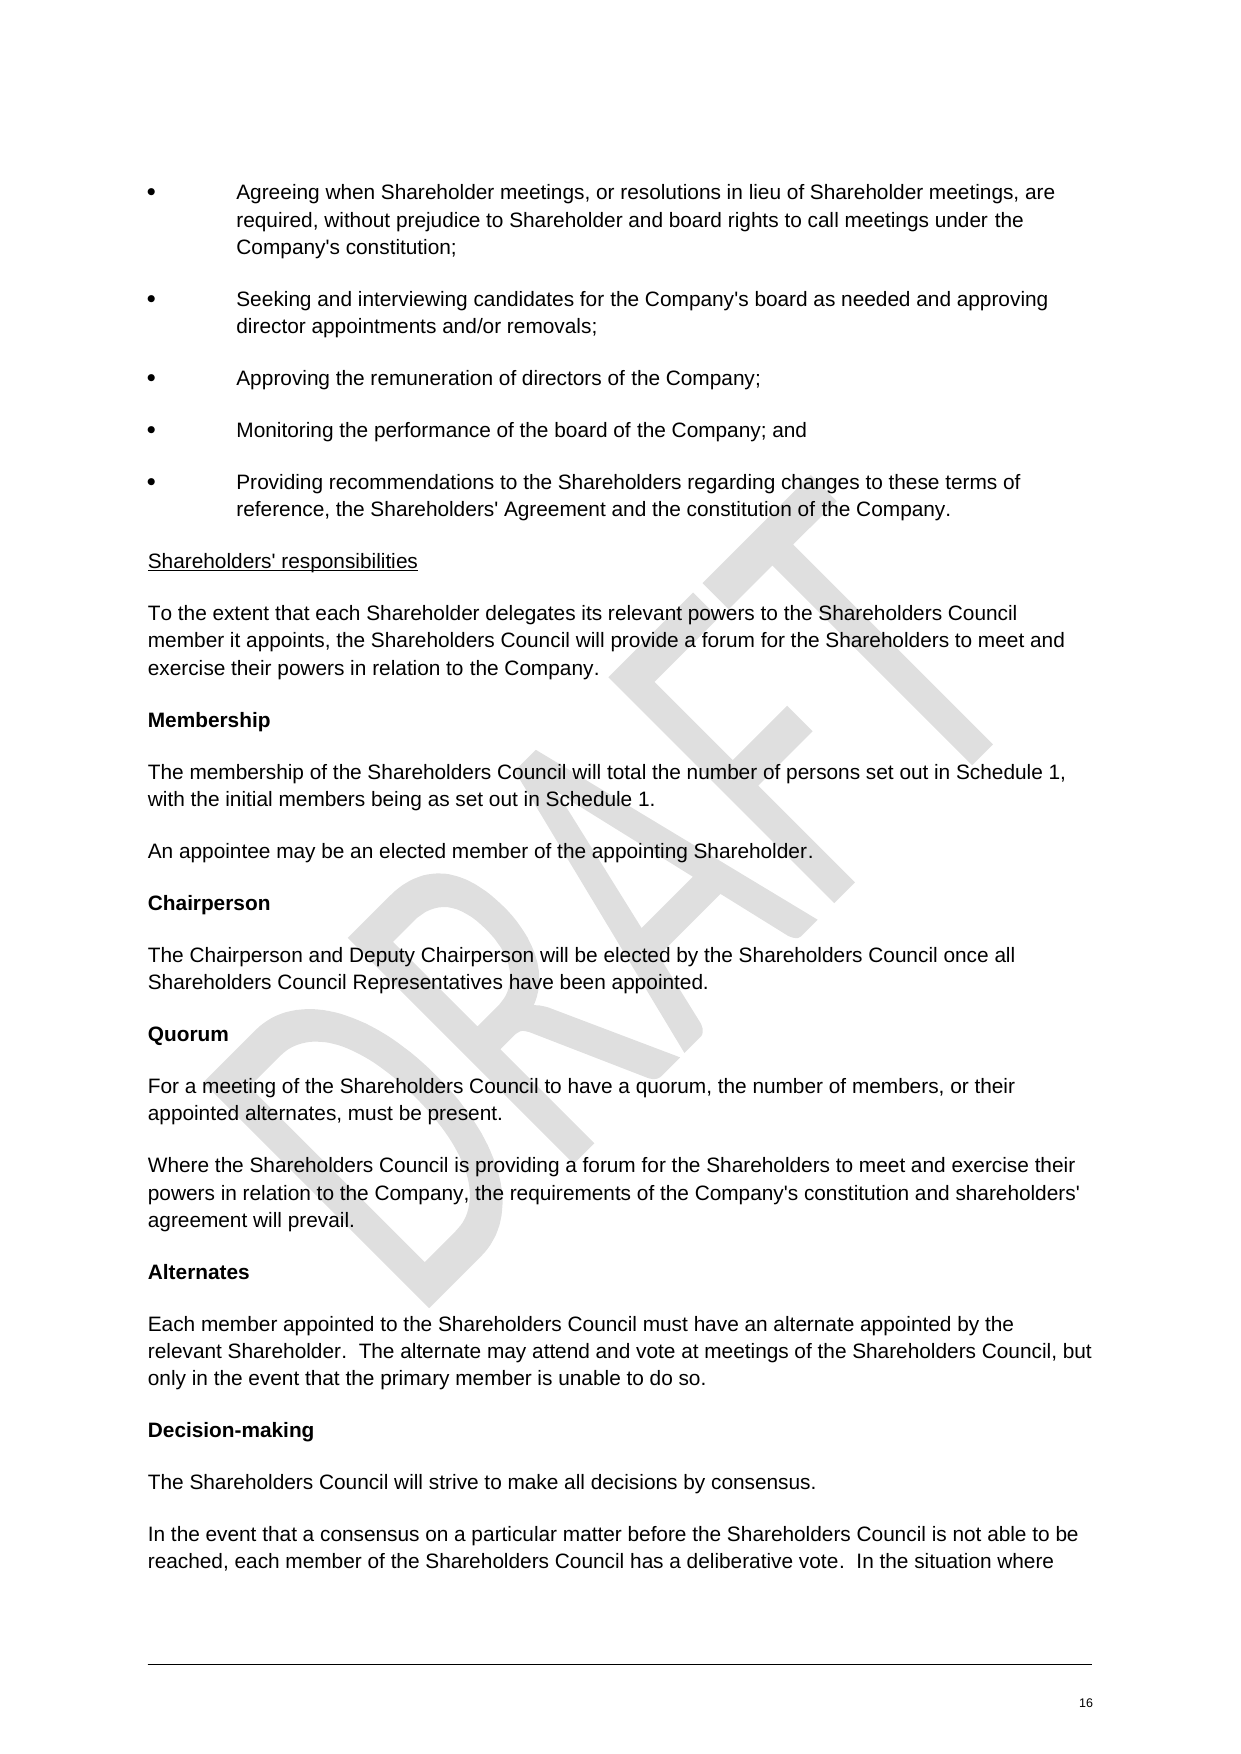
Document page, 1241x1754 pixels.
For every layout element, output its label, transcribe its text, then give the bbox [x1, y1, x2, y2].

text Decision-making [148, 1415, 1092, 1442]
text Alternates [148, 1256, 1092, 1283]
text Chairperson [148, 888, 1092, 915]
text The Chairperson and Deputy Chairperson will be elected by the Shareholders Council once all Shareholders Council Representatives have been appointed. [148, 940, 1092, 994]
list Agreeing when Shareholder meetings, or resolutions in lieu of Shareholder meetings, are required, without prejudice to Shareholder and board rights to call meetings under the Company's constitution; [148, 177, 1092, 258]
text Where the Shareholders Council is providing a forum for the Shareholders to meet and exercise their powers in relation to the Company, the requirements of the Company's constitution and shareholders' agreement will prevail. [148, 1150, 1092, 1231]
text An appointee may be an elected member of the appointing Shareholder. [148, 836, 1092, 863]
text The Shareholders Council will strive to make all decisions by consensus. [148, 1467, 1092, 1494]
list Approving the remuneration of directors of the Company; [148, 363, 1092, 390]
list Monitoring the performance of the board of the Company; and [148, 415, 1092, 442]
text Shareholders' responsibilities [148, 546, 1092, 573]
text For a meeting of the Shareholders Council to have a quorum, the number of members, or their appointed alternates, must be present. [148, 1071, 1092, 1125]
text To the extent that each Shareholder delegates its relevant powers to the Shareholders Council member it appoints, the Shareholders Council will provide a forum for the Shareholders to meet and exercise their powers in relation to the Company. [148, 598, 1092, 679]
text The membership of the Shareholders Council will total the number of persons set out in Schedule 1, with the initial members being as set out in Schedule 1. [148, 756, 1092, 811]
list Providing recommendations to the Shareholders regarding changes to these terms of reference, the Shareholders' Agreement and the constitution of the Company. [148, 467, 1092, 521]
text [148, 1519, 1092, 1573]
text Membership [148, 704, 1092, 731]
list Seeking and interviewing candidates for the Company's board as needed and approving director appointments and/or removals; [148, 283, 1092, 338]
text Each member appointed to the Shareholders Council must have an alternate appointed by the relevant Shareholder. The alternate may attend and vote at meetings of the Shareholders Council, but only in the event that the primary member is unable to do so. [148, 1308, 1092, 1390]
text Quorum [148, 1019, 1092, 1046]
